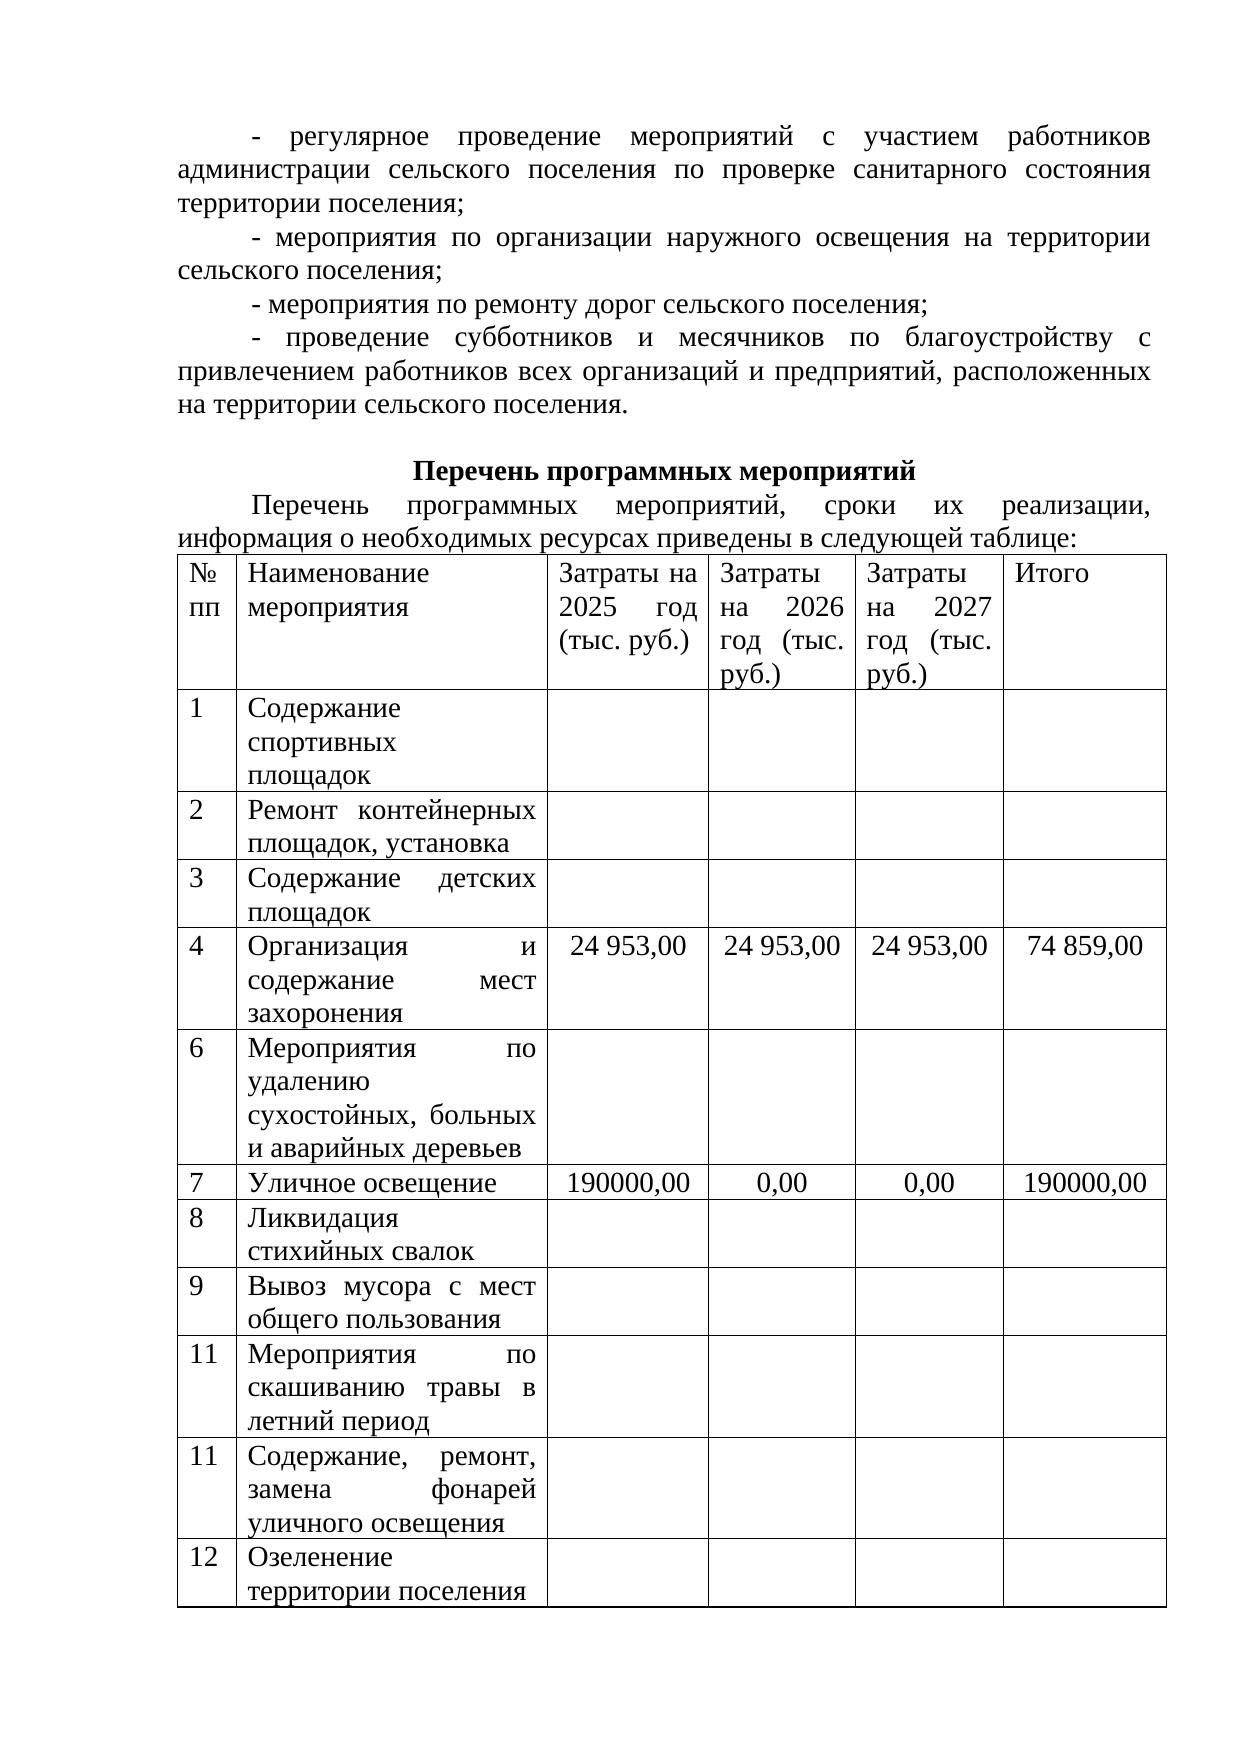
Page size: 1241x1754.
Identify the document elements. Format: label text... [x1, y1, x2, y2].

table_cell [856, 1336, 1003, 1437]
text - проведение субботников и месячников по благоустройству с привлечением работников всех организаций и предприятий, расположенных на территории сельского поселения. [177, 319, 1152, 420]
table_header Затраты на 2026 год (тыс. руб.) [709, 555, 855, 689]
table_cell [1004, 792, 1166, 859]
table_cell 0,00 [856, 1165, 1003, 1199]
table_cell [1004, 1336, 1166, 1437]
table_cell 190000,00 [548, 1165, 708, 1199]
table_cell Содержание, ремонт, замена фонарей уличного освещения [237, 1438, 547, 1538]
table_cell 190000,00 [1004, 1165, 1166, 1199]
table_cell [856, 1030, 1003, 1164]
table_cell [856, 690, 1003, 791]
table_cell Организация и содержание мест захоронения [237, 928, 547, 1029]
table_cell [548, 860, 708, 927]
table_cell [548, 1200, 708, 1267]
table_header № пп [178, 555, 236, 689]
table_cell [709, 860, 855, 927]
table_cell [709, 1539, 855, 1606]
table_cell 24 953,00 [548, 928, 708, 1029]
table_cell Ликвидация стихийных свалок [237, 1200, 547, 1267]
table_cell 6 [178, 1030, 236, 1164]
table_cell [548, 1336, 708, 1437]
table_cell [709, 690, 855, 791]
table_cell Содержание детских площадок [237, 860, 547, 927]
table_cell [548, 690, 708, 791]
table_cell [856, 1438, 1003, 1538]
table_cell [709, 1438, 855, 1538]
text - мероприятия по организации наружного освещения на территории сельского поселения; [177, 219, 1152, 286]
table_cell [709, 1268, 855, 1335]
table_cell [548, 1438, 708, 1538]
table_cell 4 [178, 928, 236, 1029]
table_cell [856, 792, 1003, 859]
table_cell 11 [178, 1438, 236, 1538]
table_header Наименование мероприятия [237, 555, 547, 689]
table_cell [1004, 1539, 1166, 1606]
table_cell Ремонт контейнерных площадок, установка [237, 792, 547, 859]
table_cell [1004, 1438, 1166, 1538]
table_cell [709, 1030, 855, 1164]
table_cell [709, 1336, 855, 1437]
table_cell 2 [178, 792, 236, 859]
table_header Затраты на 2025 год (тыс. руб.) [548, 555, 708, 689]
table_cell 7 [178, 1165, 236, 1199]
table_cell Вывоз мусора с мест общего пользования [237, 1268, 547, 1335]
table_cell [1004, 1030, 1166, 1164]
table_cell Мероприятия по удалению сухостойных, больных и аварийных деревьев [237, 1030, 547, 1164]
table_cell 0,00 [709, 1165, 855, 1199]
table_cell 24 953,00 [709, 928, 855, 1029]
table_cell 1 [178, 690, 236, 791]
table_cell Мероприятия по скашиванию травы в летний период [237, 1336, 547, 1437]
table_cell [1004, 860, 1166, 927]
table_cell [548, 1539, 708, 1606]
table_cell 12 [178, 1539, 236, 1606]
table_cell [856, 1200, 1003, 1267]
text Перечень программных мероприятий, сроки их реализации, информация о необходимых ресурсах приведены в следующей таблице: [177, 487, 1152, 554]
table_cell [548, 1030, 708, 1164]
text - мероприятия по ремонту дорог сельского поселения; [177, 286, 1152, 319]
table_cell [856, 1539, 1003, 1606]
table_cell [856, 860, 1003, 927]
text - регулярное проведение мероприятий с участием работников администрации сельского поселения по проверке санитарного состояния территории поселения; [177, 118, 1152, 219]
table_cell [1004, 690, 1166, 791]
table_cell [1004, 1200, 1166, 1267]
table_cell [1004, 1268, 1166, 1335]
table_cell 24 953,00 [856, 928, 1003, 1029]
table_cell [548, 1268, 708, 1335]
table_cell 9 [178, 1268, 236, 1335]
table_cell 3 [178, 860, 236, 927]
table_cell Озеленение территории поселения [237, 1539, 547, 1606]
table_cell 8 [178, 1200, 236, 1267]
table_cell [548, 792, 708, 859]
table_cell 11 [178, 1336, 236, 1437]
table_cell [709, 1200, 855, 1267]
table_cell [856, 1268, 1003, 1335]
table_header Итого [1004, 555, 1166, 689]
table_cell 74 859,00 [1004, 928, 1166, 1029]
table_cell Уличное освещение [237, 1165, 547, 1199]
text Перечень программных мероприятий [177, 453, 1152, 487]
table_cell [709, 792, 855, 859]
table_header Затраты на 2027 год (тыс. руб.) [856, 555, 1003, 689]
table_cell Содержание спортивных площадок [237, 690, 547, 791]
